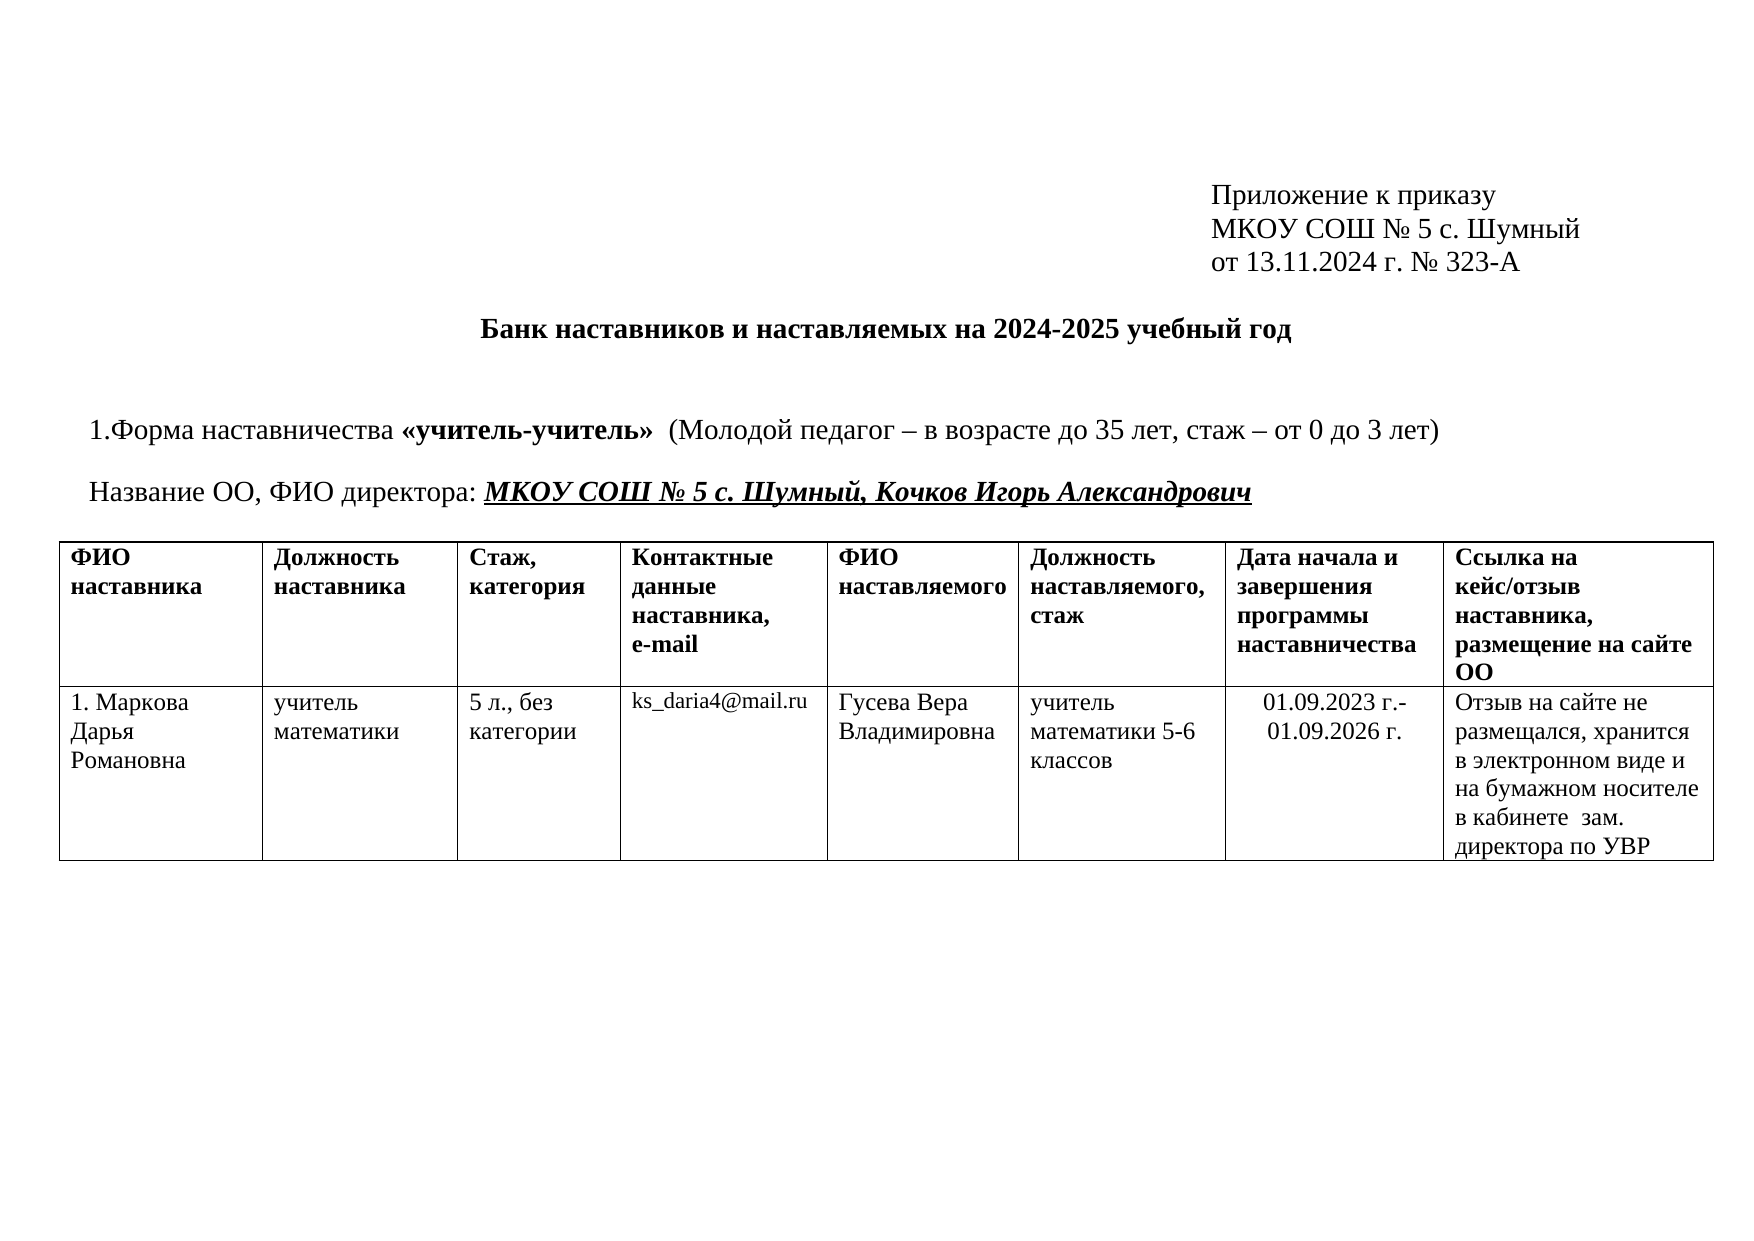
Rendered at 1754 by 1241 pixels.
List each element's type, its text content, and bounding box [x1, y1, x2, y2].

text Название ОО, ФИО директора: МКОУ СОШ № 5 с. Шумный, Кочков Игорь Александрович [89, 474, 1683, 508]
table_header Должность наставляемого, стаж [1019, 543, 1225, 686]
table_cell Гусева Вера Владимировна [828, 687, 1018, 860]
table_header ФИО наставляемого [828, 543, 1018, 686]
text Банк наставников и наставляемых на 2024-2025 учебный год [89, 311, 1683, 345]
table_header Дата начала и завершения программы наставничества [1226, 543, 1443, 686]
table_header ФИО наставника [60, 543, 262, 686]
table_cell учитель математики 5-6 классов [1019, 687, 1225, 860]
text 1.Форма наставничества «учитель-учитель» (Молодой педагог – в возрасте до 35 лет, стаж – от 0 до 3 лет) [89, 412, 1683, 446]
table_cell учитель математики [263, 687, 457, 860]
text Приложение к приказу [89, 177, 1683, 211]
table_cell ks_daria4@mail.ru [621, 687, 827, 860]
table_cell Отзыв на сайте не размещался, хранится в электронном виде и на бумажном носителе в кабинете зам. директора по УВР [1444, 687, 1713, 860]
table_header Должность наставника [263, 543, 457, 686]
table_header Контактные данные наставника, e-mail [621, 543, 827, 686]
table_header Стаж, категория [458, 543, 620, 686]
table_cell 1. Маркова Дарья Романовна [60, 687, 262, 860]
text от 13.11.2024 г. № 323-А [89, 244, 1683, 278]
table_cell 5 л., без категории [458, 687, 620, 860]
table_cell 01.09.2023 г.- 01.09.2026 г. [1226, 687, 1443, 860]
text МКОУ СОШ № 5 с. Шумный [89, 211, 1683, 244]
table_header Ссылка на кейс/отзыв наставника, размещение на сайте ОО [1444, 543, 1713, 686]
